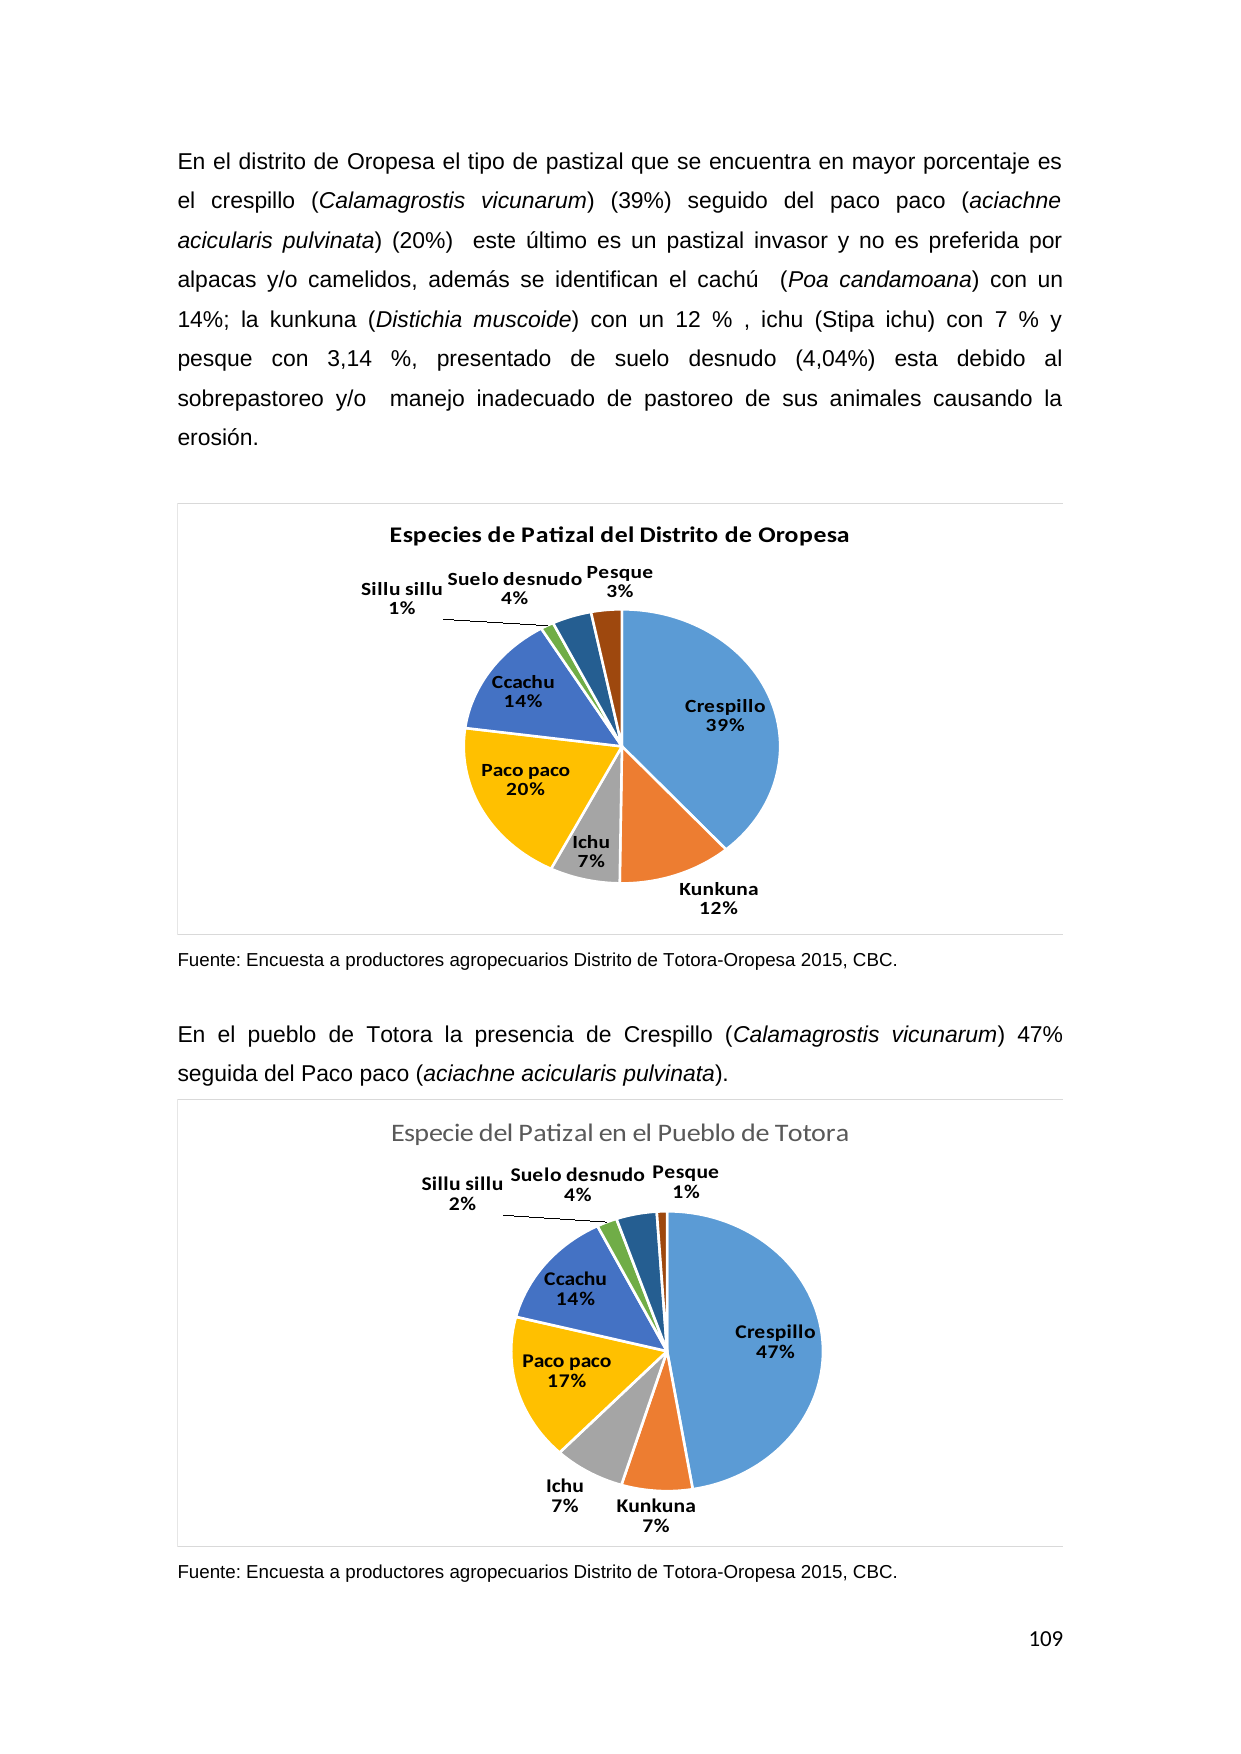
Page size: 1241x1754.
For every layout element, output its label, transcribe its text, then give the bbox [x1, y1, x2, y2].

text En el pueblo de Totora la presencia de Crespillo (Calamagrostis vicunarum) 47% seguida del Paco paco (aciachne acicularis pulvinata). [177, 1021, 1063, 1086]
text Fuente: Encuesta a productores agropecuarios Distrito de Totora-Oropesa 2015, CBC. [177, 1561, 1063, 1582]
text Fuente: Encuesta a productores agropecuarios Distrito de Totora-Oropesa 2015, CBC. [177, 949, 1063, 970]
text En el distrito de Oropesa el tipo de pastizal que se encuentra en mayor porcentaje es el crespillo (Calamagrostis vicunarum) (39%) seguido del paco paco (aciachne acicularis pulvinata) (20%) este último es un pastizal invasor y no es preferida por alpacas y/o camelidos, además se identifican el cachú (Poa candamoana) con un 14%; la kunkuna (Distichia muscoide) con un 12 % , ichu (Stipa ichu) con 7 % y pesque con 3,14 %, presentado de suelo desnudo (4,04%) esta debido al sobrepastoreo y/o manejo inadecuado de pastoreo de sus animales causando la erosión. [177, 148, 1063, 450]
